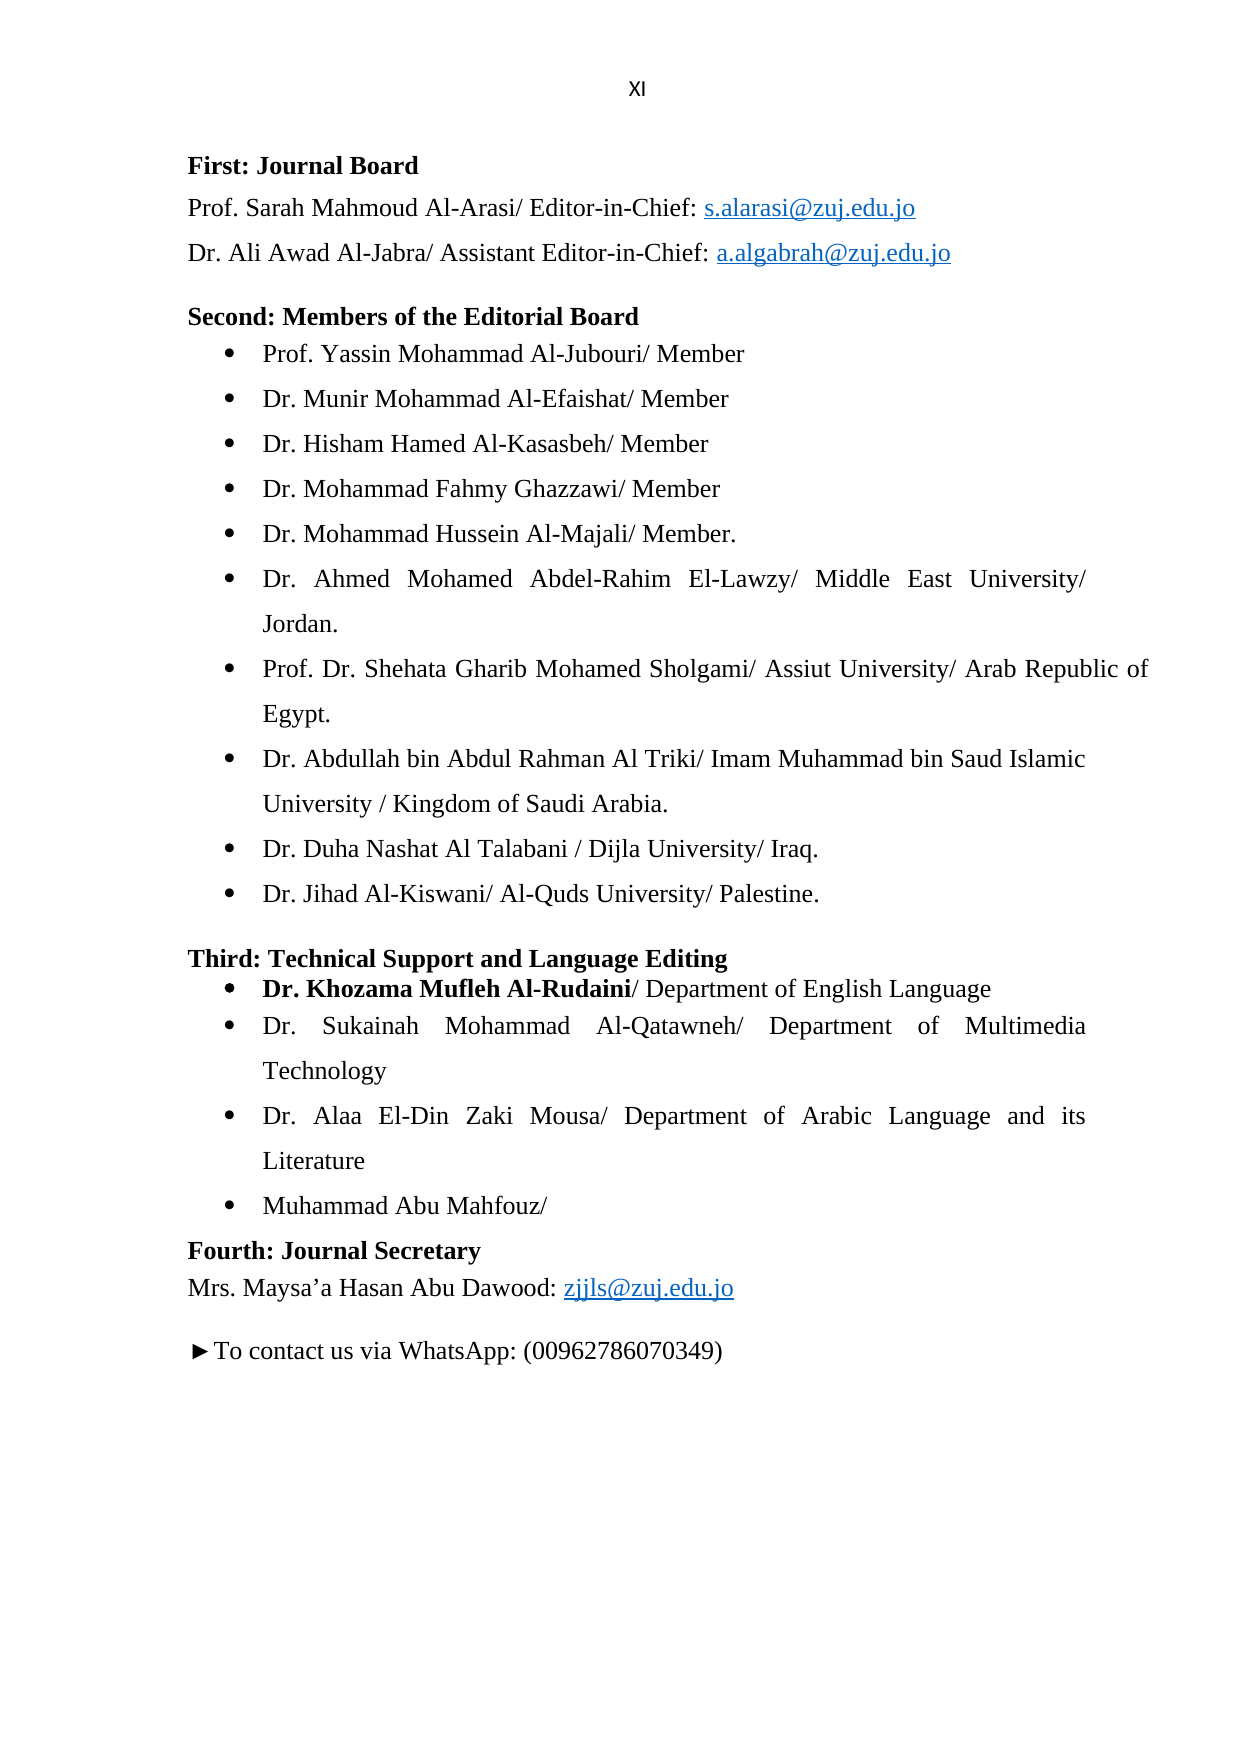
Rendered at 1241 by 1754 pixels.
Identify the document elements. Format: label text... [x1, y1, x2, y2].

text Prof. Sarah Mahmoud Al-Arasi/ Editor-in-Chief: s.alarasi@zuj.edu.jo [187, 192, 1087, 222]
list Dr. Abdullah bin Abdul Rahman Al Triki/ Imam Muhammad bin Saud Islamic University / Kingdom of Saudi Arabia. [225, 743, 1087, 818]
list Dr. Duha Nashat Al Talabani / Dijla University/ Iraq. [225, 833, 1122, 863]
list Prof. Dr. Shehata Gharib Mohamed Sholgami/ Assiut University/ Arab Republic of Egypt. [225, 653, 1150, 728]
list Dr. Sukainah Mohammad Al-Qatawneh/ Department of Multimedia Technology [225, 1010, 1087, 1085]
list Dr. Khozama Mufleh Al-Rudaini/ Department of English Language [225, 973, 1087, 1003]
list Dr. Mohammad Fahmy Ghazzawi/ Member [225, 473, 1087, 503]
list Dr. Jihad Al-Kiswani/ Al-Quds University/ Palestine. [225, 878, 1087, 908]
text Third: Technical Support and Language Editing [187, 943, 1087, 973]
text ►To contact us via WhatsApp: (00962786070349) [187, 1335, 1087, 1365]
list Dr. Munir Mohammad Al-Efaishat/ Member [225, 383, 1087, 413]
text Mrs. Maysa’a Hasan Abu Dawood: zjjls@zuj.edu.jo [187, 1272, 1087, 1302]
list Dr. Ahmed Mohamed Abdel-Rahim El-Lawzy/ Middle East University/ Jordan. [225, 563, 1087, 638]
list Muhammad Abu Mahfouz/ [225, 1190, 1087, 1220]
text First: Journal Board [187, 150, 1087, 180]
text Second: Members of the Editorial Board [187, 301, 1087, 331]
text Dr. Ali Awad Al-Jabra/ Assistant Editor-in-Chief: a.algabrah@zuj.edu.jo [187, 237, 1087, 267]
list Dr. Alaa El-Din Zaki Mousa/ Department of Arabic Language and its Literature [225, 1100, 1087, 1175]
list Dr. Hisham Hamed Al-Kasasbeh/ Member [225, 428, 1087, 458]
list Dr. Mohammad Hussein Al-Majali/ Member. [225, 518, 1087, 548]
list Prof. Yassin Mohammad Al-Jubouri/ Member [225, 338, 1087, 368]
text Fourth: Journal Secretary [187, 1235, 1087, 1265]
